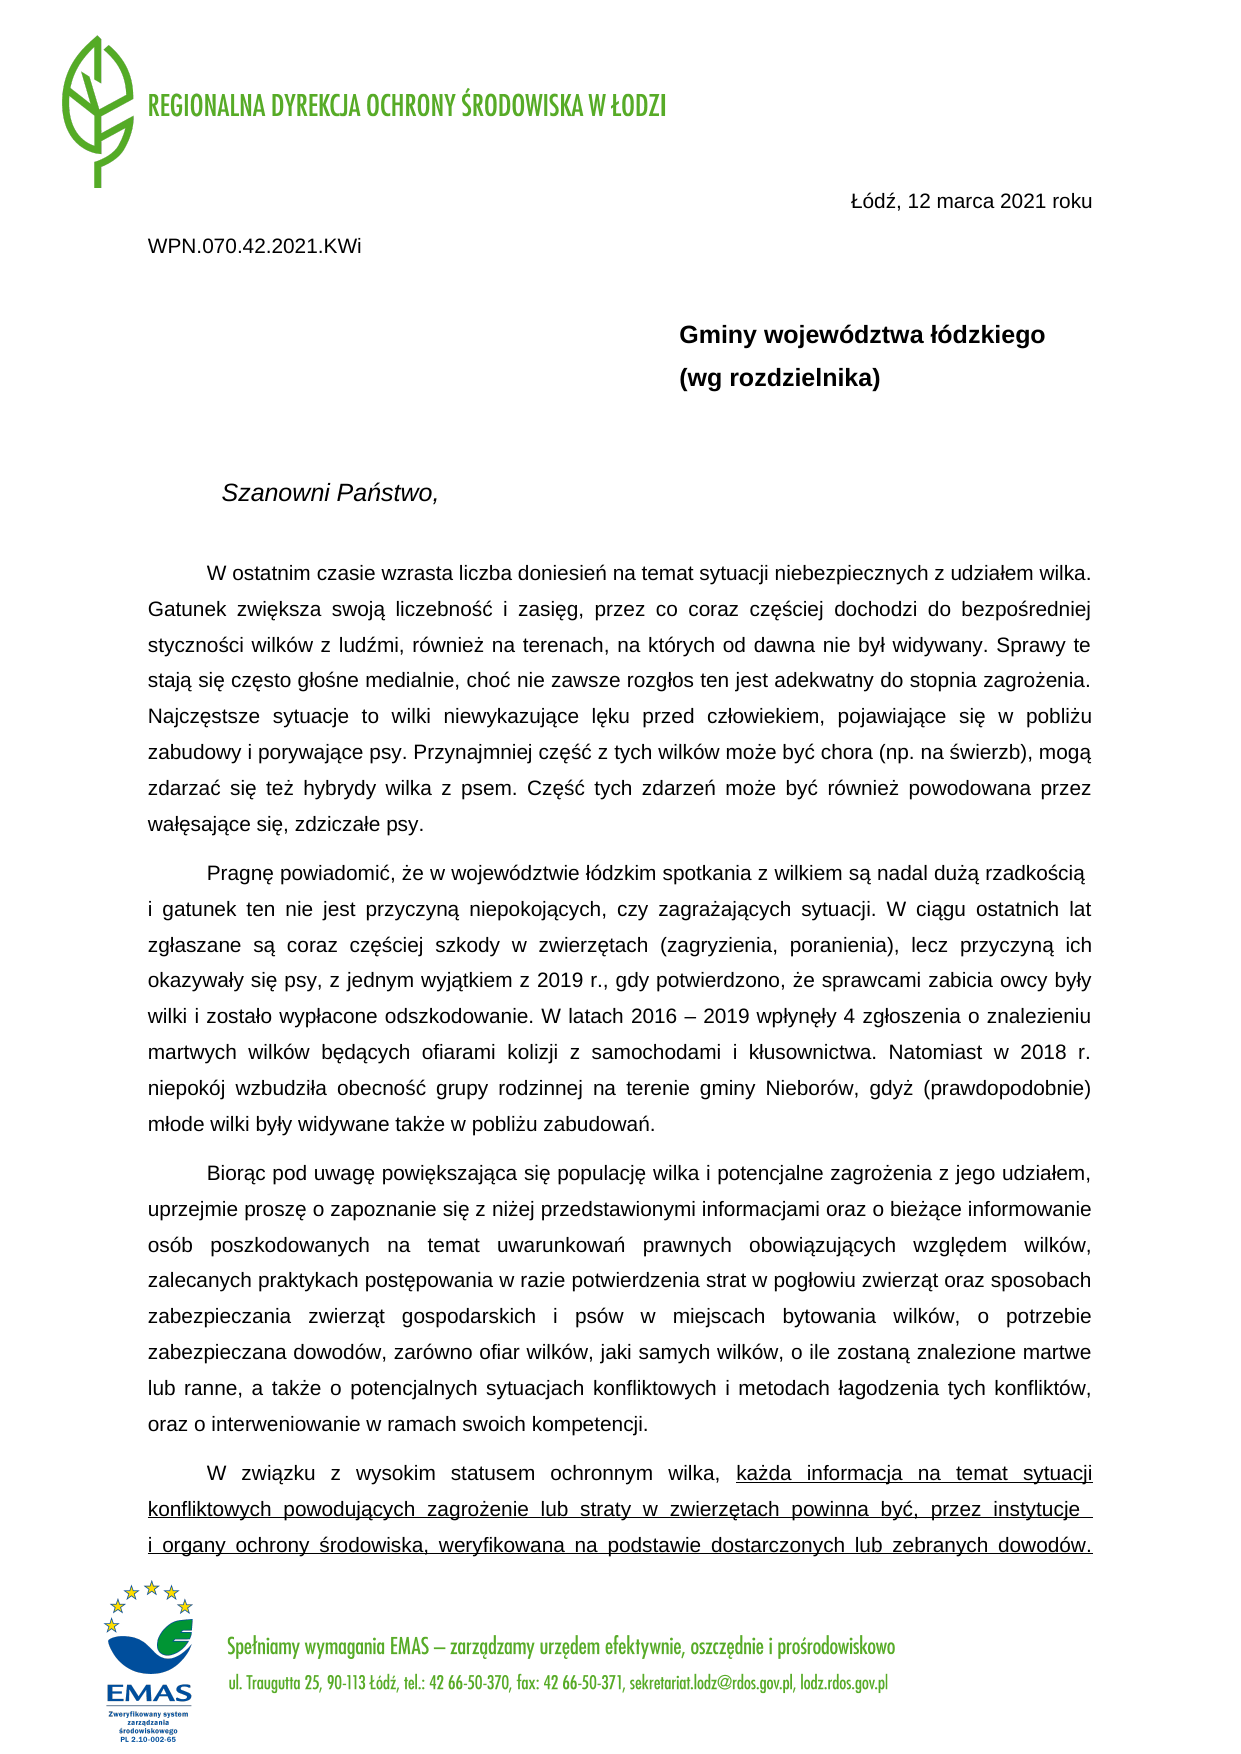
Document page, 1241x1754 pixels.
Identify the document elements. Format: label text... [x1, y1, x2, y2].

picture [103, 1579, 931, 1745]
text (wg rozdzielnika) [148, 363, 1093, 392]
text Łódź, 12 marca 2021 roku [148, 189, 1093, 213]
text Szanowni Państwo, [148, 478, 1093, 507]
picture [58, 35, 865, 189]
text WPN.070.42.2021.KWi [148, 234, 1093, 258]
text W ostatnim czasie wzrasta liczba doniesień na temat sytuacji niebezpiecznych z udziałem wilka. Gatunek zwiększa swoją liczebność i zasięg, przez co coraz częściej dochodzi do bezpośredniej styczności wilków z ludźmi, również na terenach, na których od dawna nie był widywany. Sprawy te stają się często głośne medialnie, choć nie zawsze rozgłos ten jest adekwatny do stopnia zagrożenia. Najczęstsze sytuacje to wilki niewykazujące lęku przed człowiekiem, pojawiające się w pobliżu zabudowy i porywające psy. Przynajmniej część z tych wilków może być chora (np. na świerzb), mogą zdarzać się też hybrydy wilka z psem. Część tych zdarzeń może być również powodowana przez wałęsające się, zdziczałe psy. [148, 561, 1093, 836]
text Pragnę powiadomić, że w województwie łódzkim spotkania z wilkiem są nadal dużą rzadkością i gatunek ten nie jest przyczyną niepokojących, czy zagrażających sytuacji. W ciągu ostatnich lat zgłaszane są coraz częściej szkody w zwierzętach (zagryzienia, poranienia), lecz przyczyną ich okazywały się psy, z jednym wyjątkiem z 2019 r., gdy potwierdzono, że sprawcami zabicia owcy były wilki i zostało wypłacone odszkodowanie. W latach 2016 – 2019 wpłynęły 4 zgłoszenia o znalezieniu martwych wilków będących ofiarami kolizji z samochodami i kłusownictwa. Natomiast w 2018 r. niepokój wzbudziła obecność grupy rodzinnej na terenie gminy Nieborów, gdyż (prawdopodobnie) młode wilki były widywane także w pobliżu zabudowań. [148, 861, 1093, 1136]
text Gminy województwa łódzkiego [148, 320, 1093, 348]
text Biorąc pod uwagę powiększająca się populację wilka i potencjalne zagrożenia z jego udziałem, uprzejmie proszę o zapoznanie się z niżej przedstawionymi informacjami oraz o bieżące informowanie osób poszkodowanych na temat uwarunkowań prawnych obowiązujących względem wilków, zalecanych praktykach postępowania w razie potwierdzenia strat w pogłowiu zwierząt oraz sposobach zabezpieczania zwierząt gospodarskich i psów w miejscach bytowania wilków, o potrzebie zabezpieczana dowodów, zarówno ofiar wilków, jaki samych wilków, o ile zostaną znalezione martwe lub ranne, a także o potencjalnych sytuacjach konfliktowych i metodach łagodzenia tych konfliktów, oraz o interweniowanie w ramach swoich kompetencji. [148, 1161, 1093, 1436]
